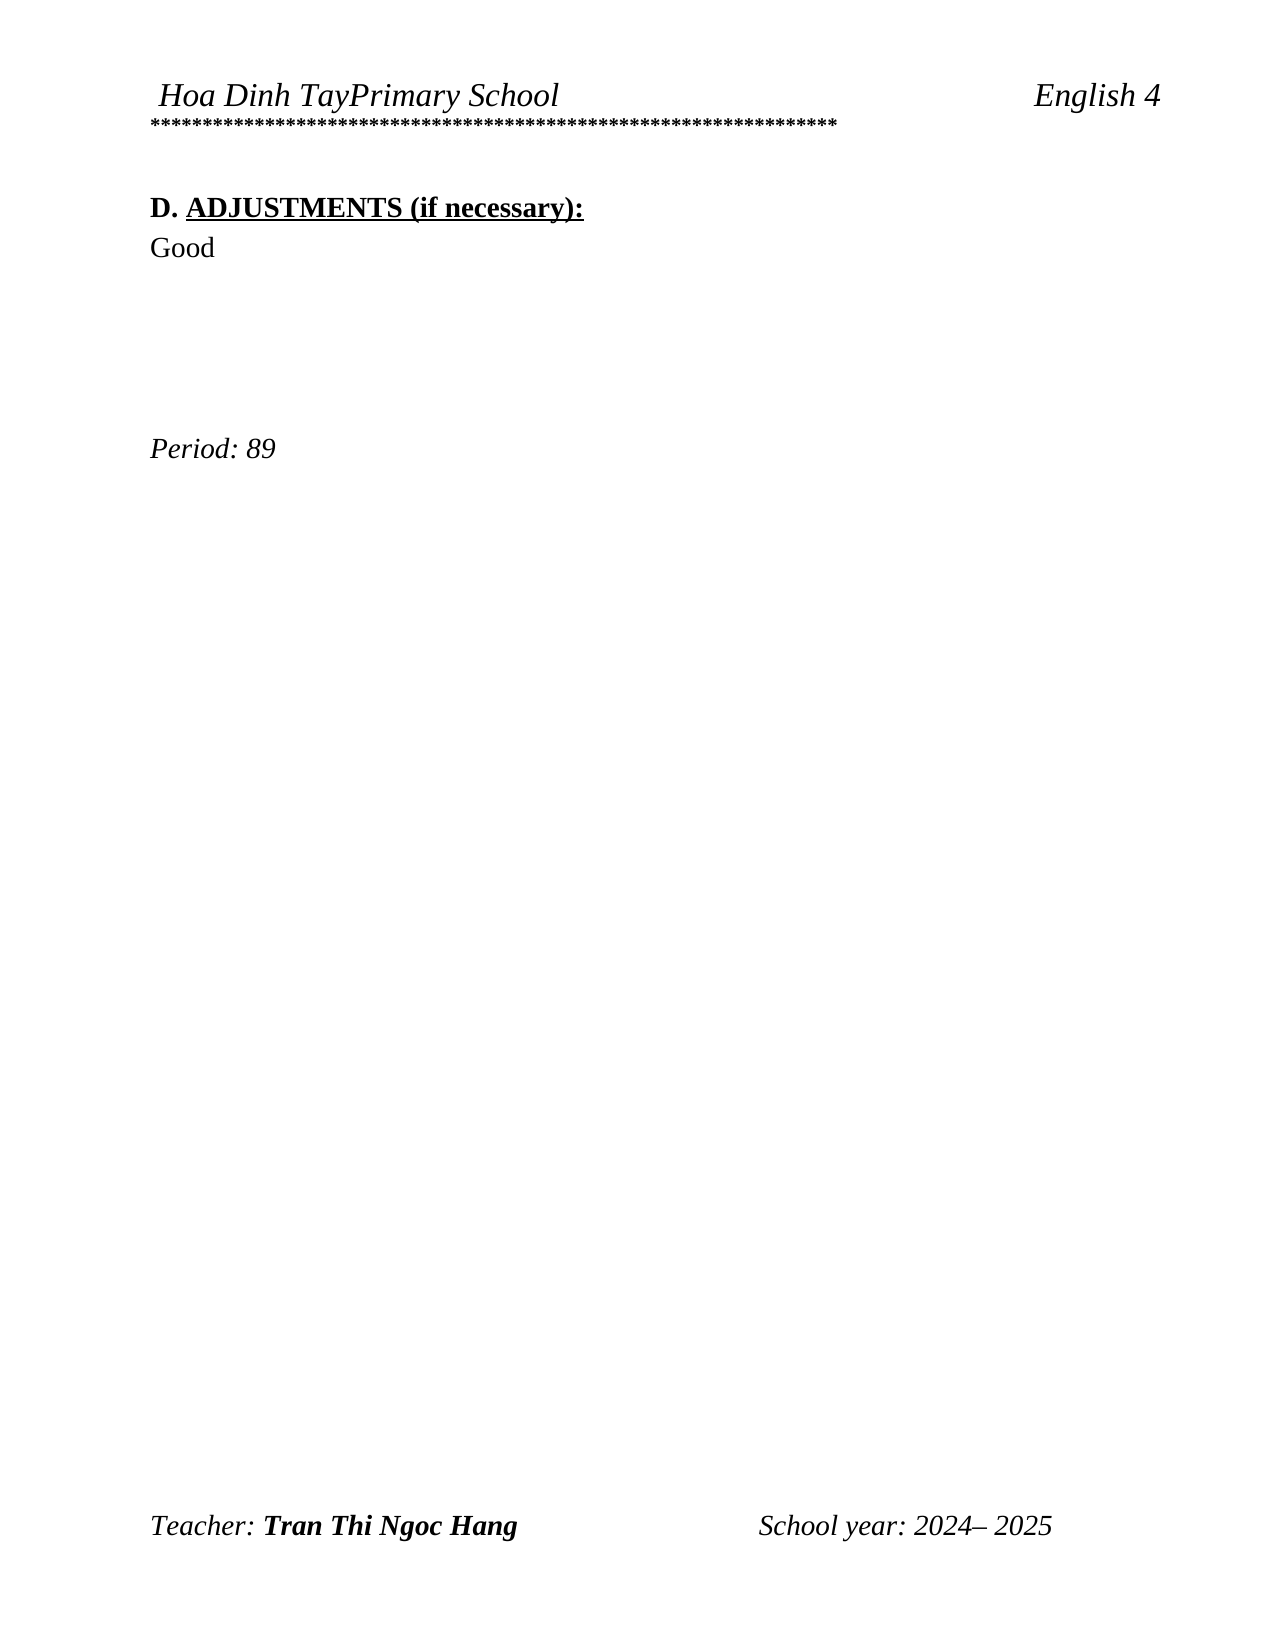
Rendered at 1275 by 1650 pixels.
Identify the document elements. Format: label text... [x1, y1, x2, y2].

text D. ADJUSTMENTS (if necessary): [150, 190, 1181, 224]
text Good [150, 230, 1181, 264]
text Period: 89 [150, 431, 1181, 465]
